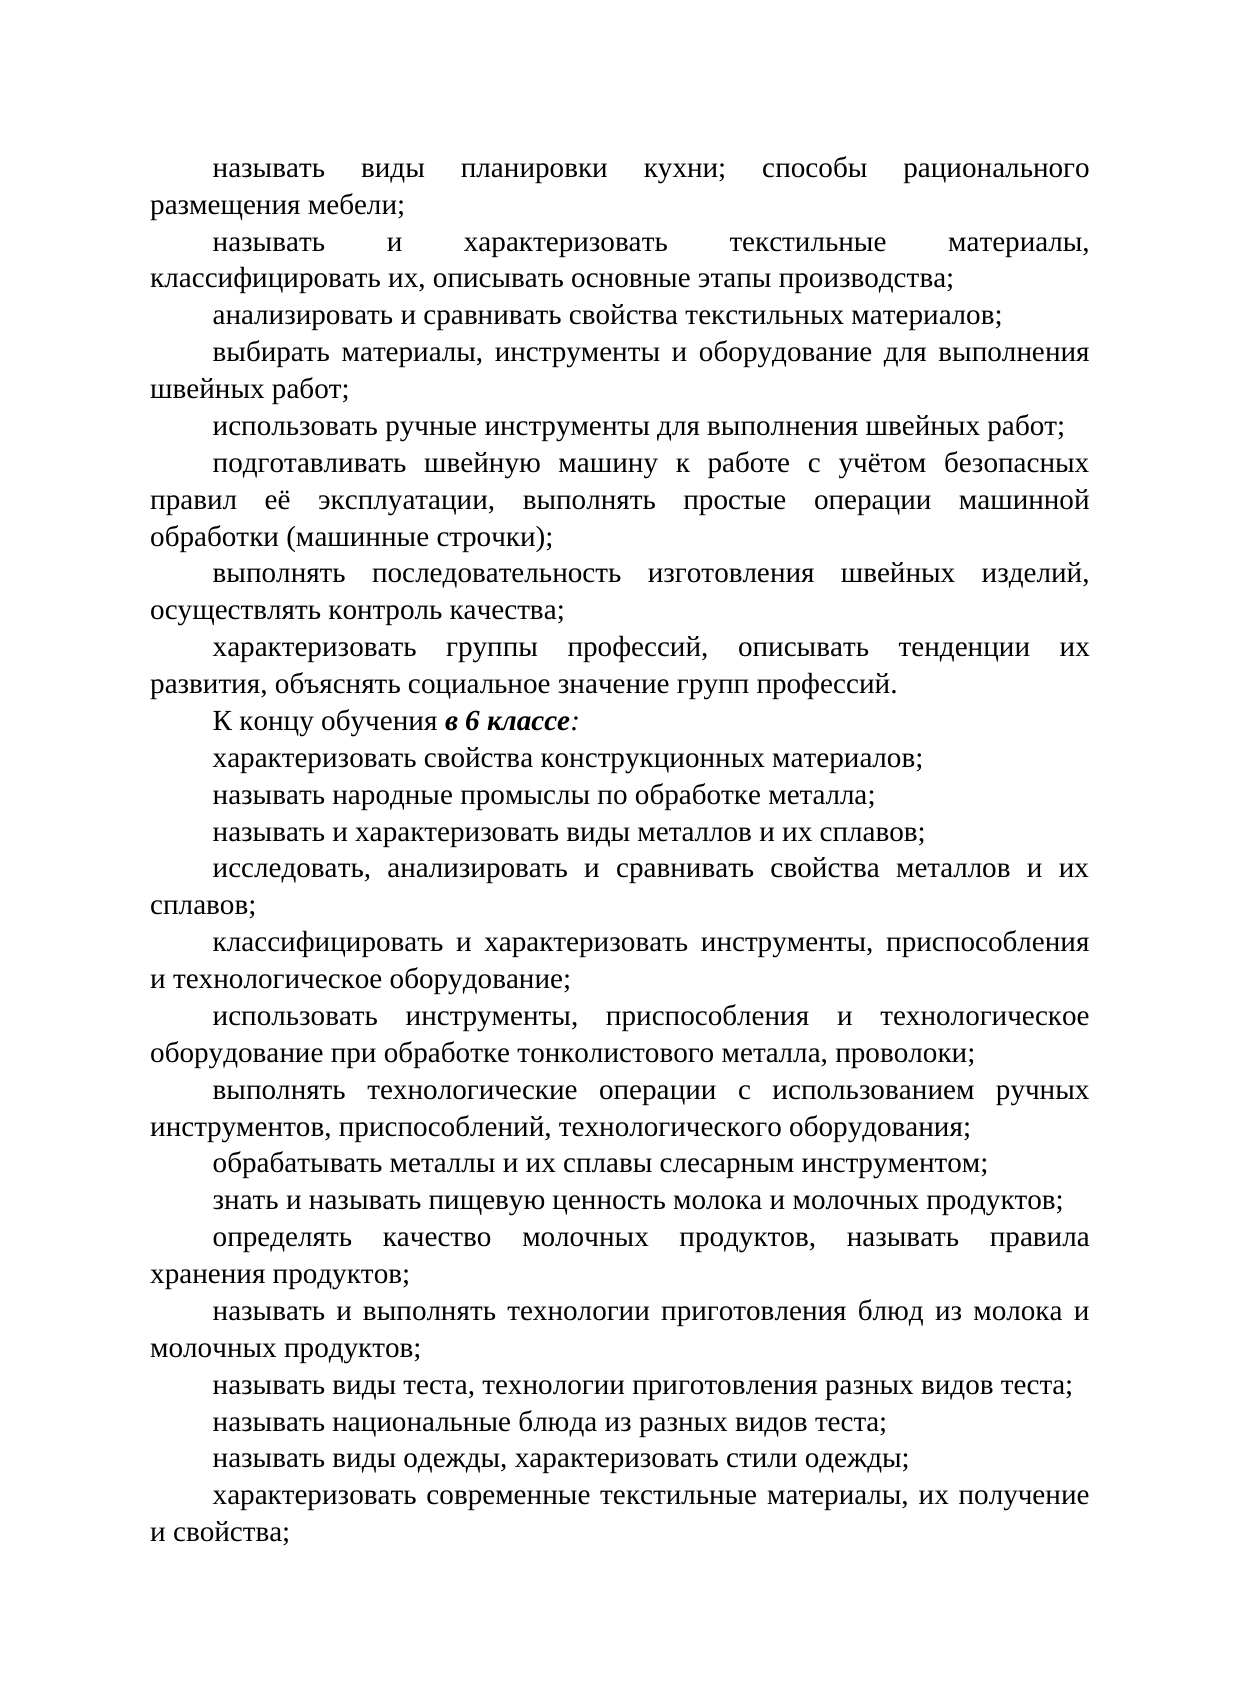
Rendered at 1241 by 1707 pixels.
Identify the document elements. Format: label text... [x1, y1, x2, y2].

text называть виды теста, технологии приготовления разных видов теста; [150, 1367, 1090, 1400]
text называть виды планировки кухни; способы рационального размещения мебели; [150, 150, 1090, 220]
text называть и характеризовать виды металлов и их сплавов; [150, 814, 1090, 847]
text выполнять технологические операции с использованием ручных инструментов, приспособлений, технологического оборудования; [150, 1072, 1090, 1142]
text характеризовать современные текстильные материалы, их получение и свойства; [150, 1477, 1090, 1548]
text использовать ручные инструменты для выполнения швейных работ; [150, 408, 1090, 442]
text знать и называть пищевую ценность молока и молочных продуктов; [150, 1182, 1090, 1216]
text называть виды одежды, характеризовать стили одежды; [150, 1441, 1090, 1474]
text использовать инструменты, приспособления и технологическое оборудование при обработке тонколистового металла, проволоки; [150, 998, 1090, 1068]
text характеризовать свойства конструкционных материалов; [150, 740, 1090, 773]
text обрабатывать металлы и их сплавы слесарным инструментом; [150, 1146, 1090, 1179]
text выполнять последовательность изготовления швейных изделий, осуществлять контроль качества; [150, 556, 1090, 626]
text определять качество молочных продуктов, называть правила хранения продуктов; [150, 1219, 1090, 1290]
text называть народные промыслы по обработке металла; [150, 777, 1090, 810]
text анализировать и сравнивать свойства текстильных материалов; [150, 297, 1090, 331]
text называть национальные блюда из разных видов теста; [150, 1404, 1090, 1437]
text подготавливать швейную машину к работе с учётом безопасных правил её эксплуатации, выполнять простые операции машинной обработки (машинные строчки); [150, 445, 1090, 552]
text называть и характеризовать текстильные материалы, классифицировать их, описывать основные этапы производства; [150, 224, 1090, 294]
text выбирать материалы, инструменты и оборудование для выполнения швейных работ; [150, 334, 1090, 405]
text классифицировать и характеризовать инструменты, приспособления и технологическое оборудование; [150, 924, 1090, 995]
text К концу обучения в 6 классе: [150, 703, 1090, 737]
text называть и выполнять технологии приготовления блюд из молока и молочных продуктов; [150, 1293, 1090, 1363]
text исследовать, анализировать и сравнивать свойства металлов и их сплавов; [150, 851, 1090, 921]
text характеризовать группы профессий, описывать тенденции их развития, объяснять социальное значение групп профессий. [150, 629, 1090, 700]
